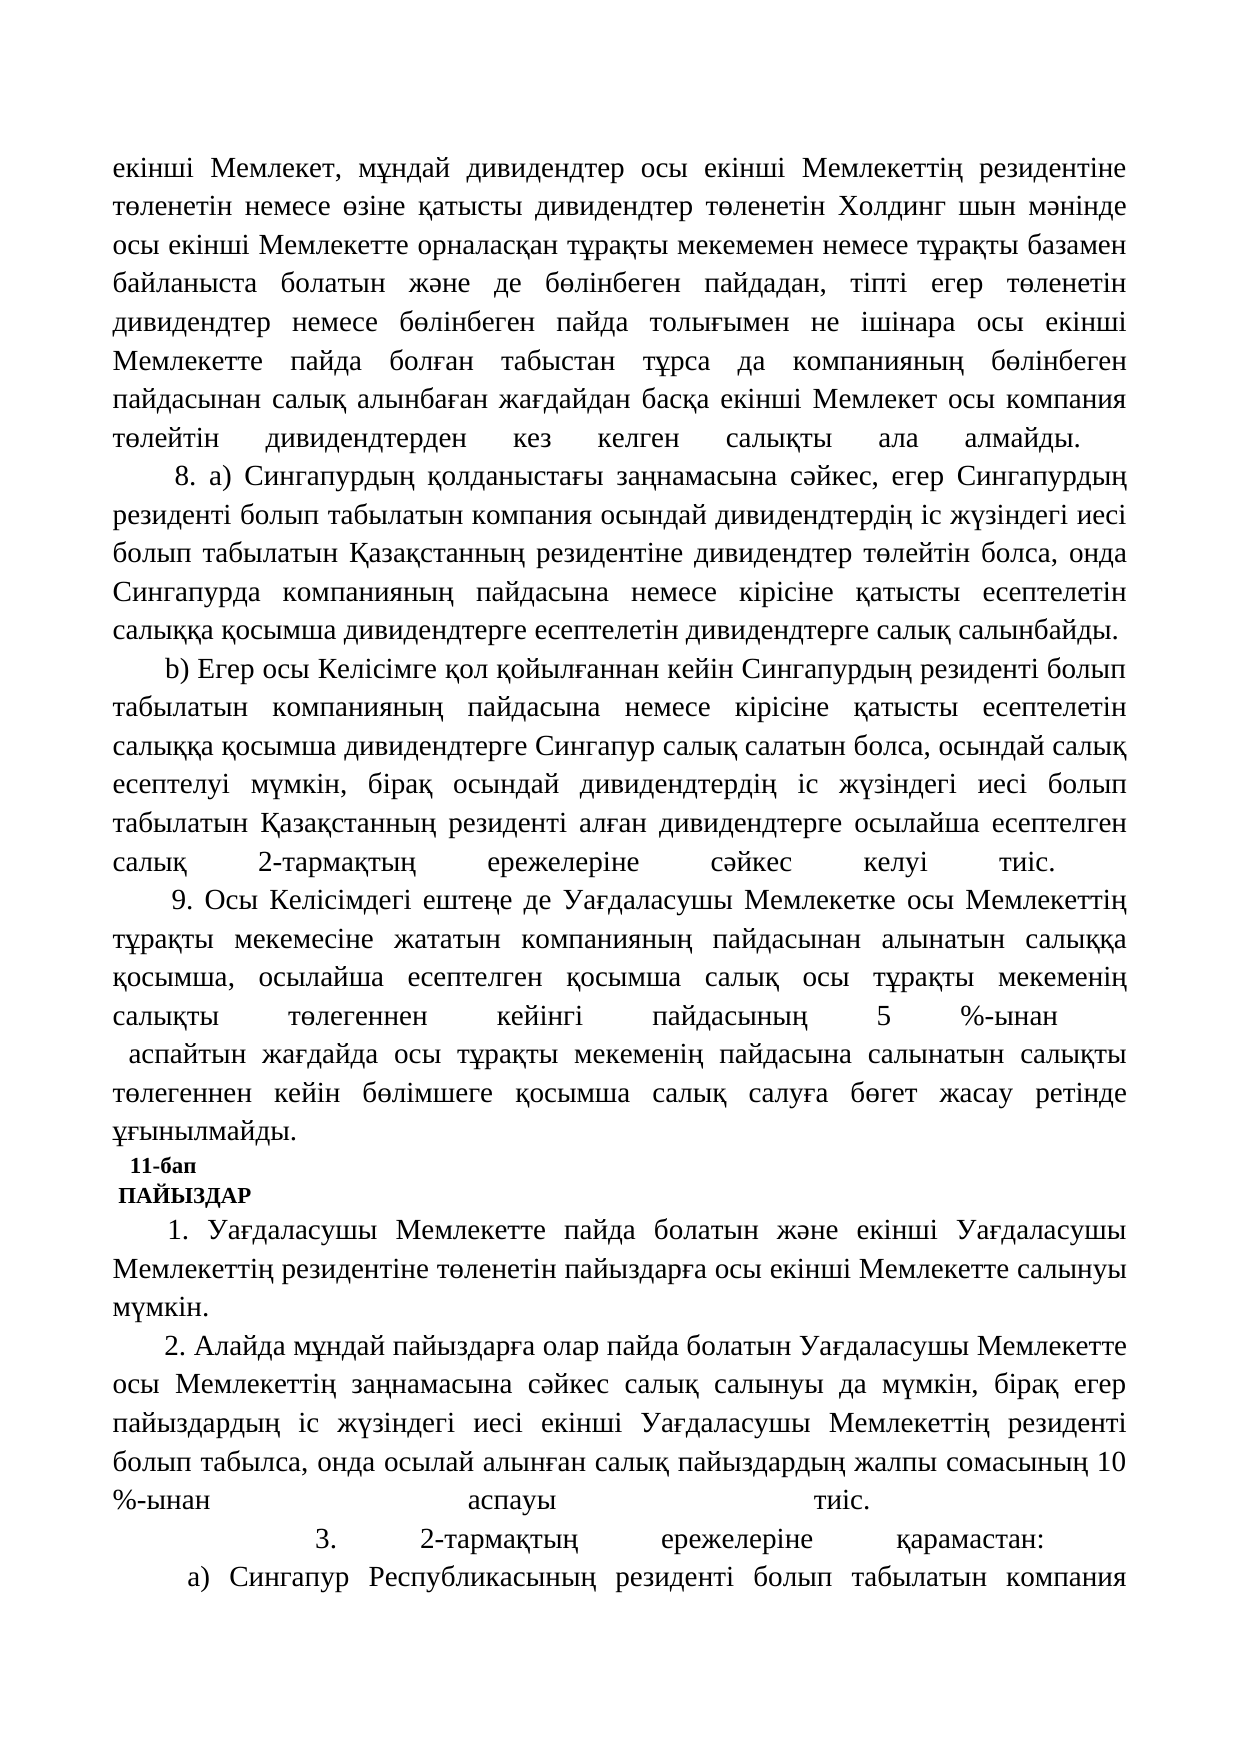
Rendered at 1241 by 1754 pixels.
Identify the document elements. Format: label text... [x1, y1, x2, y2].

text 11-бап ПАЙЫЗДАР [112, 1152, 1128, 1209]
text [112, 1212, 1128, 1593]
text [112, 150, 1128, 1147]
